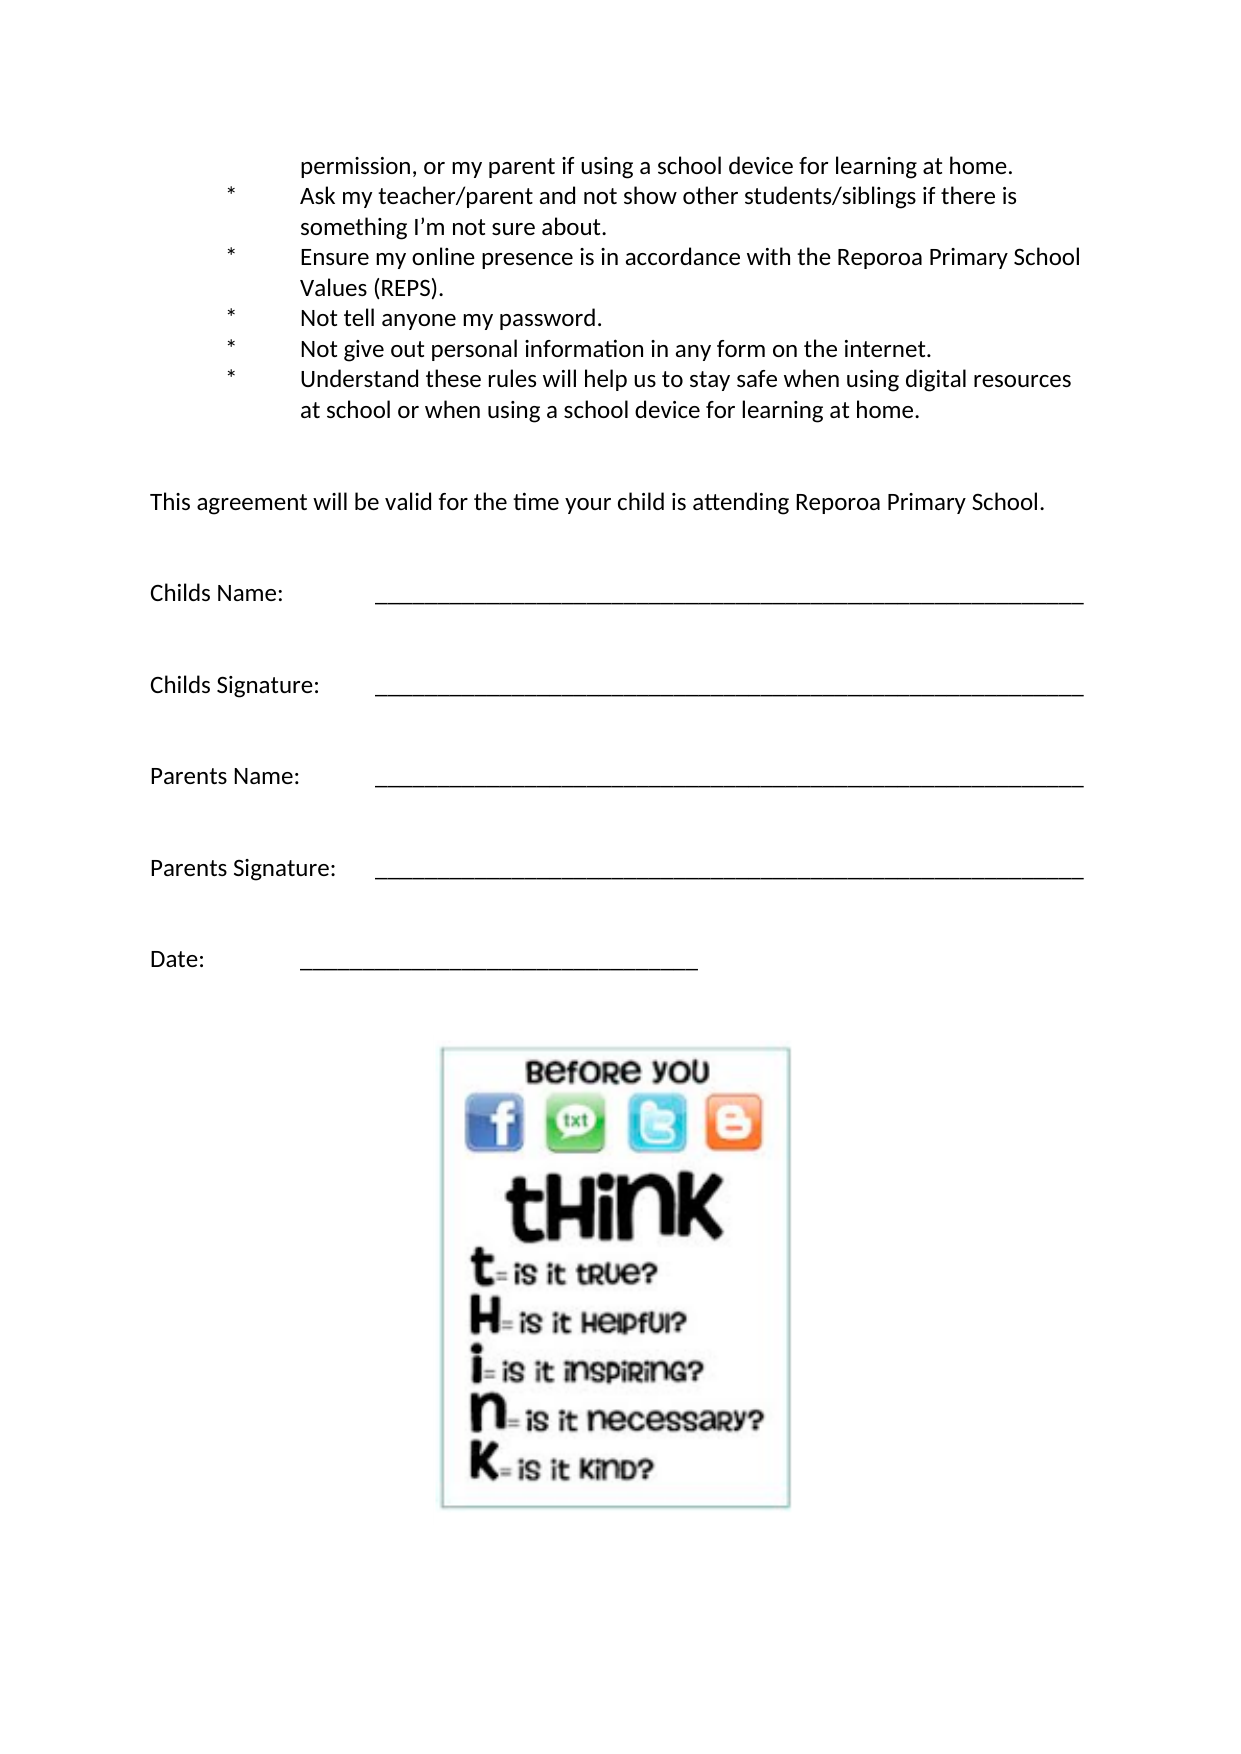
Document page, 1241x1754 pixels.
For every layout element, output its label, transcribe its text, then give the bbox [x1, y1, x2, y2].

text * Understand these rules will help us to stay safe when using digital resources at school or when using a school device for learning at home. [225, 364, 1090, 425]
text * Ensure my online presence is in accordance with the Reporoa Primary School Values (REPS). [225, 242, 1090, 303]
text * Not give out personal information in any form on the internet. [150, 333, 1090, 364]
text * Ask my teacher/parent and not show other students/siblings if there is something I’m not sure about. [225, 181, 1090, 242]
text Parents Signature: _________________________________________________________ [150, 852, 1090, 882]
text * Not tell anyone my password. [150, 303, 1090, 333]
text permission, or my parent if using a school device for learning at home. [150, 150, 1090, 181]
text Parents Name: _________________________________________________________ [150, 760, 1090, 791]
text Date: ________________________________ [150, 943, 1090, 974]
picture [432, 1035, 808, 1525]
text Childs Signature: _________________________________________________________ [150, 669, 1090, 699]
text This agreement will be valid for the time your child is attending Reporoa Primary School. [150, 486, 1090, 516]
text Childs Name: _________________________________________________________ [150, 577, 1090, 608]
